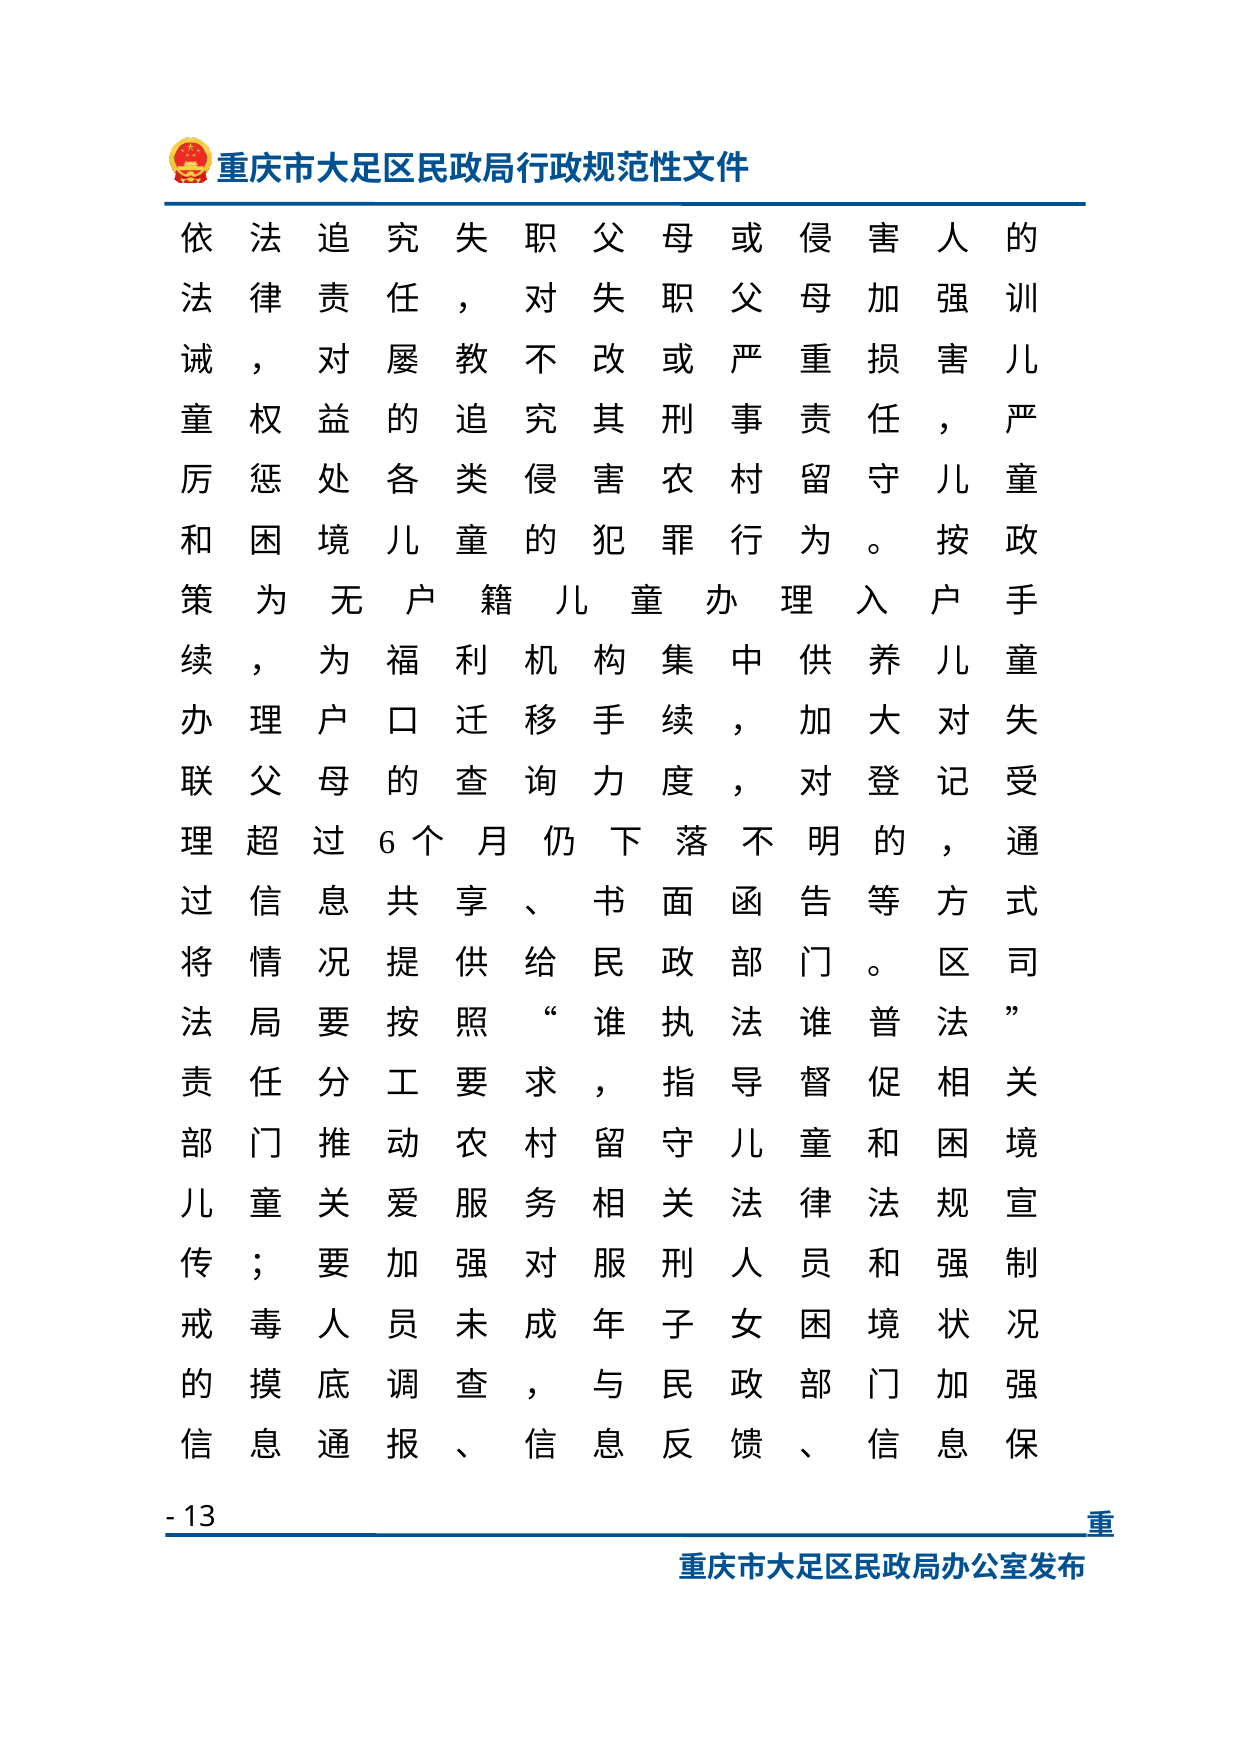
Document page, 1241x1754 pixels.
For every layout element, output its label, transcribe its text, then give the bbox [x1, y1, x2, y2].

picture [165, 136, 216, 187]
